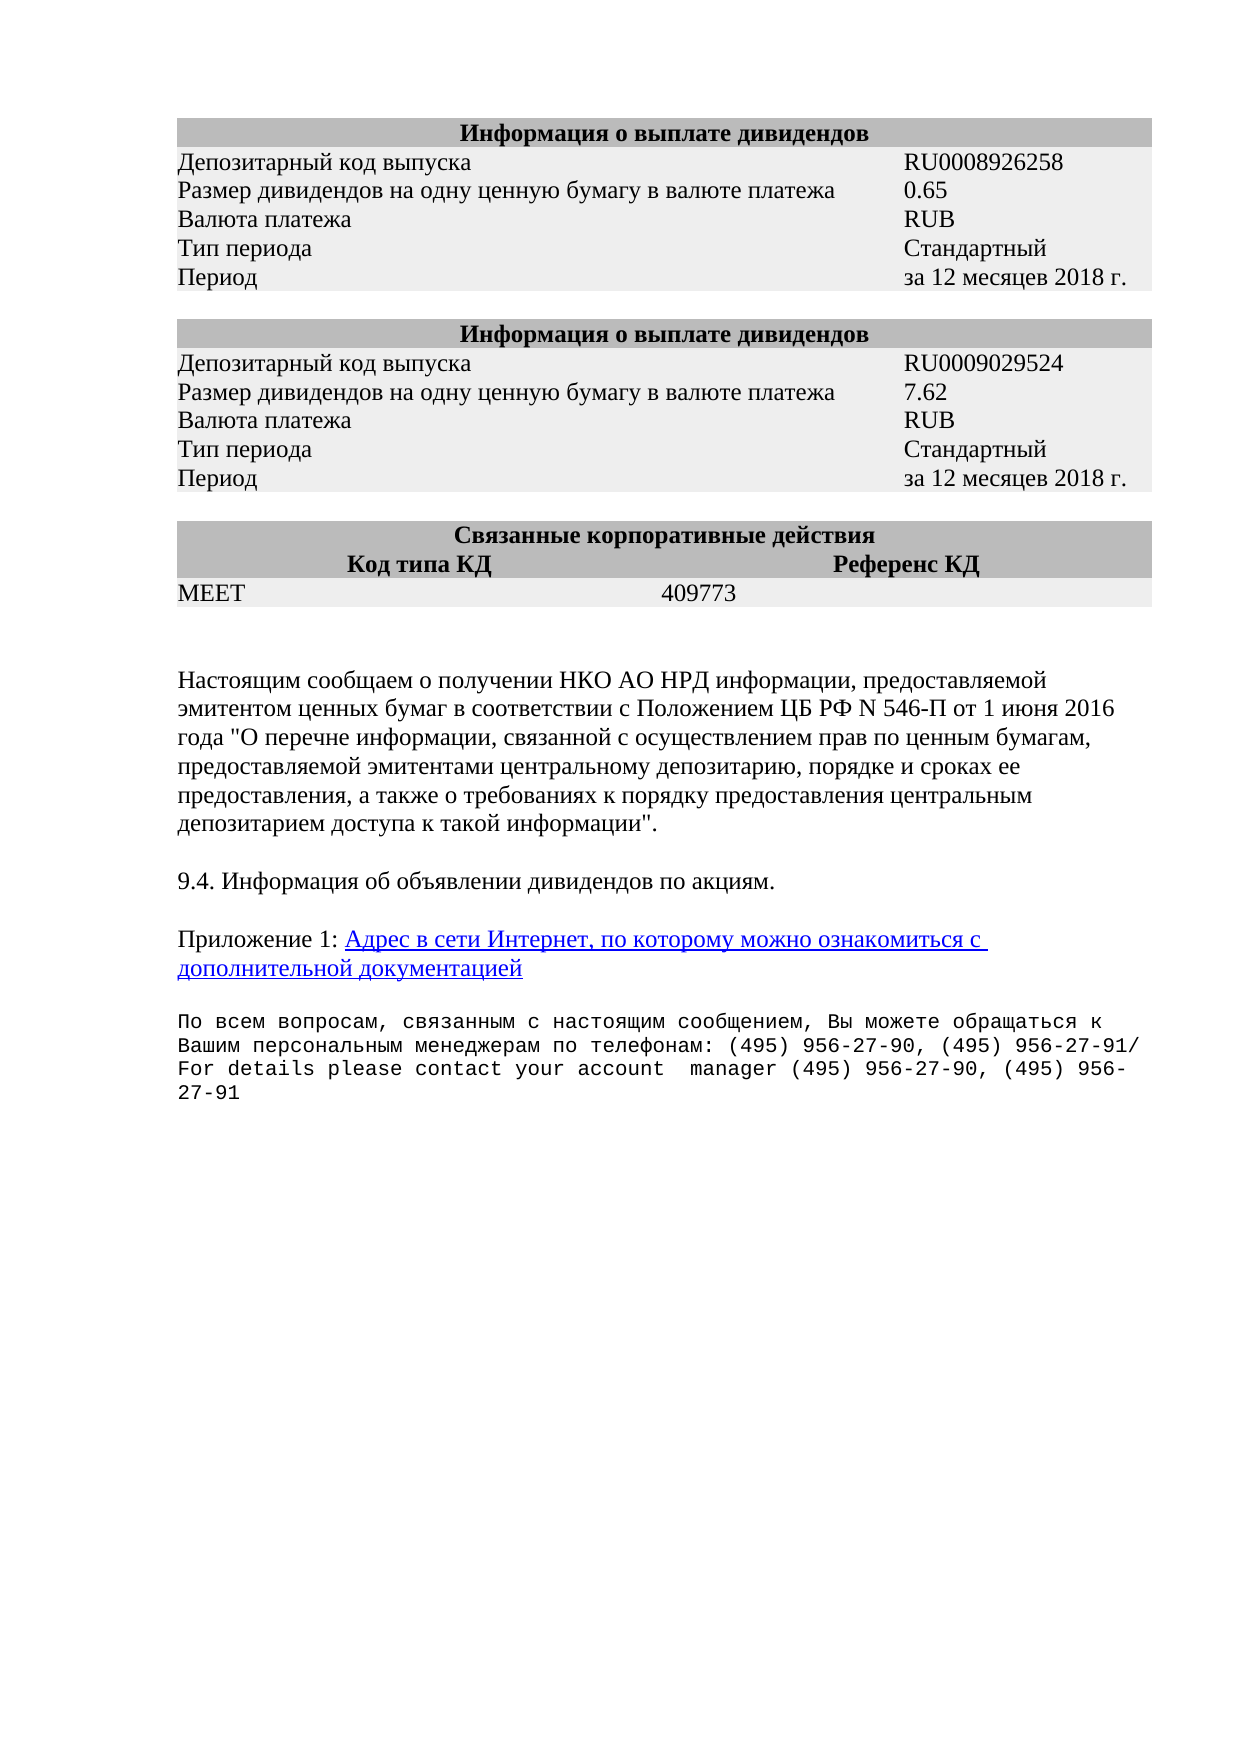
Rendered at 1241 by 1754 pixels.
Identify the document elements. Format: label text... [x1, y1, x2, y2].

table_cell RUB [904, 406, 1152, 434]
table_cell RU0009029524 [904, 348, 1152, 377]
table_cell Депозитарный код выпуска [177, 348, 904, 377]
text Настоящим сообщаем о получении НКО АО НРД информации, предоставляемой эмитентом ценных бумаг в соответствии с Положением ЦБ РФ N 546-П от 1 июня 2016 года "О перечне информации, связанной с осуществлением прав по ценным бумагам, предоставляемой эмитентами центральному депозитарию, порядке и сроках ее предоставления, а также о требованиях к порядку предоставления центральным депозитарием доступа к такой информации". [177, 665, 1152, 837]
table_cell RUB [904, 204, 1152, 233]
table_header Информация о выплате дивидендов [177, 319, 1152, 348]
table_cell 0.65 [904, 176, 1152, 204]
table_cell за 12 месяцев 2018 г. [904, 262, 1152, 291]
table_cell Тип периода [177, 233, 904, 262]
table_cell 7.62 [904, 377, 1152, 406]
table_cell MEET [177, 578, 661, 607]
table_cell Период [177, 463, 904, 492]
table_cell Стандартный [904, 434, 1152, 463]
table_cell 409773 [661, 578, 1152, 607]
table_cell Валюта платежа [177, 204, 904, 233]
table_cell RU0008926258 [904, 147, 1152, 176]
table_cell за 12 месяцев 2018 г. [904, 463, 1152, 492]
text По всем вопросам, связанным с настоящим сообщением, Вы можете обращаться к Вашим персональным менеджерам по телефонам: (495) 956-27-90, (495) 956-27-91/ For details please contact your account manager (495) 956-27-90, (495) 956-27-91 [177, 1011, 1152, 1106]
table_cell Тип периода [177, 434, 904, 463]
table_cell Стандартный [904, 233, 1152, 262]
table_cell Референс КД [661, 549, 1152, 578]
table_cell Код типа КД [177, 549, 661, 578]
table_header Связанные корпоративные действия [177, 521, 1152, 549]
table_cell Депозитарный код выпуска [177, 147, 904, 176]
table_cell Период [177, 262, 904, 291]
table_cell Размер дивидендов на одну ценную бумагу в валюте платежа [177, 176, 904, 204]
text 9.4. Информация об объявлении дивидендов по акциям. [177, 866, 1152, 895]
table_cell Валюта платежа [177, 406, 904, 434]
table_cell Размер дивидендов на одну ценную бумагу в валюте платежа [177, 377, 904, 406]
table_header Информация о выплате дивидендов [177, 118, 1152, 147]
text Приложение 1: Адрес в сети Интернет, по которому можно ознакомиться с дополнительной документацией [177, 924, 1152, 982]
